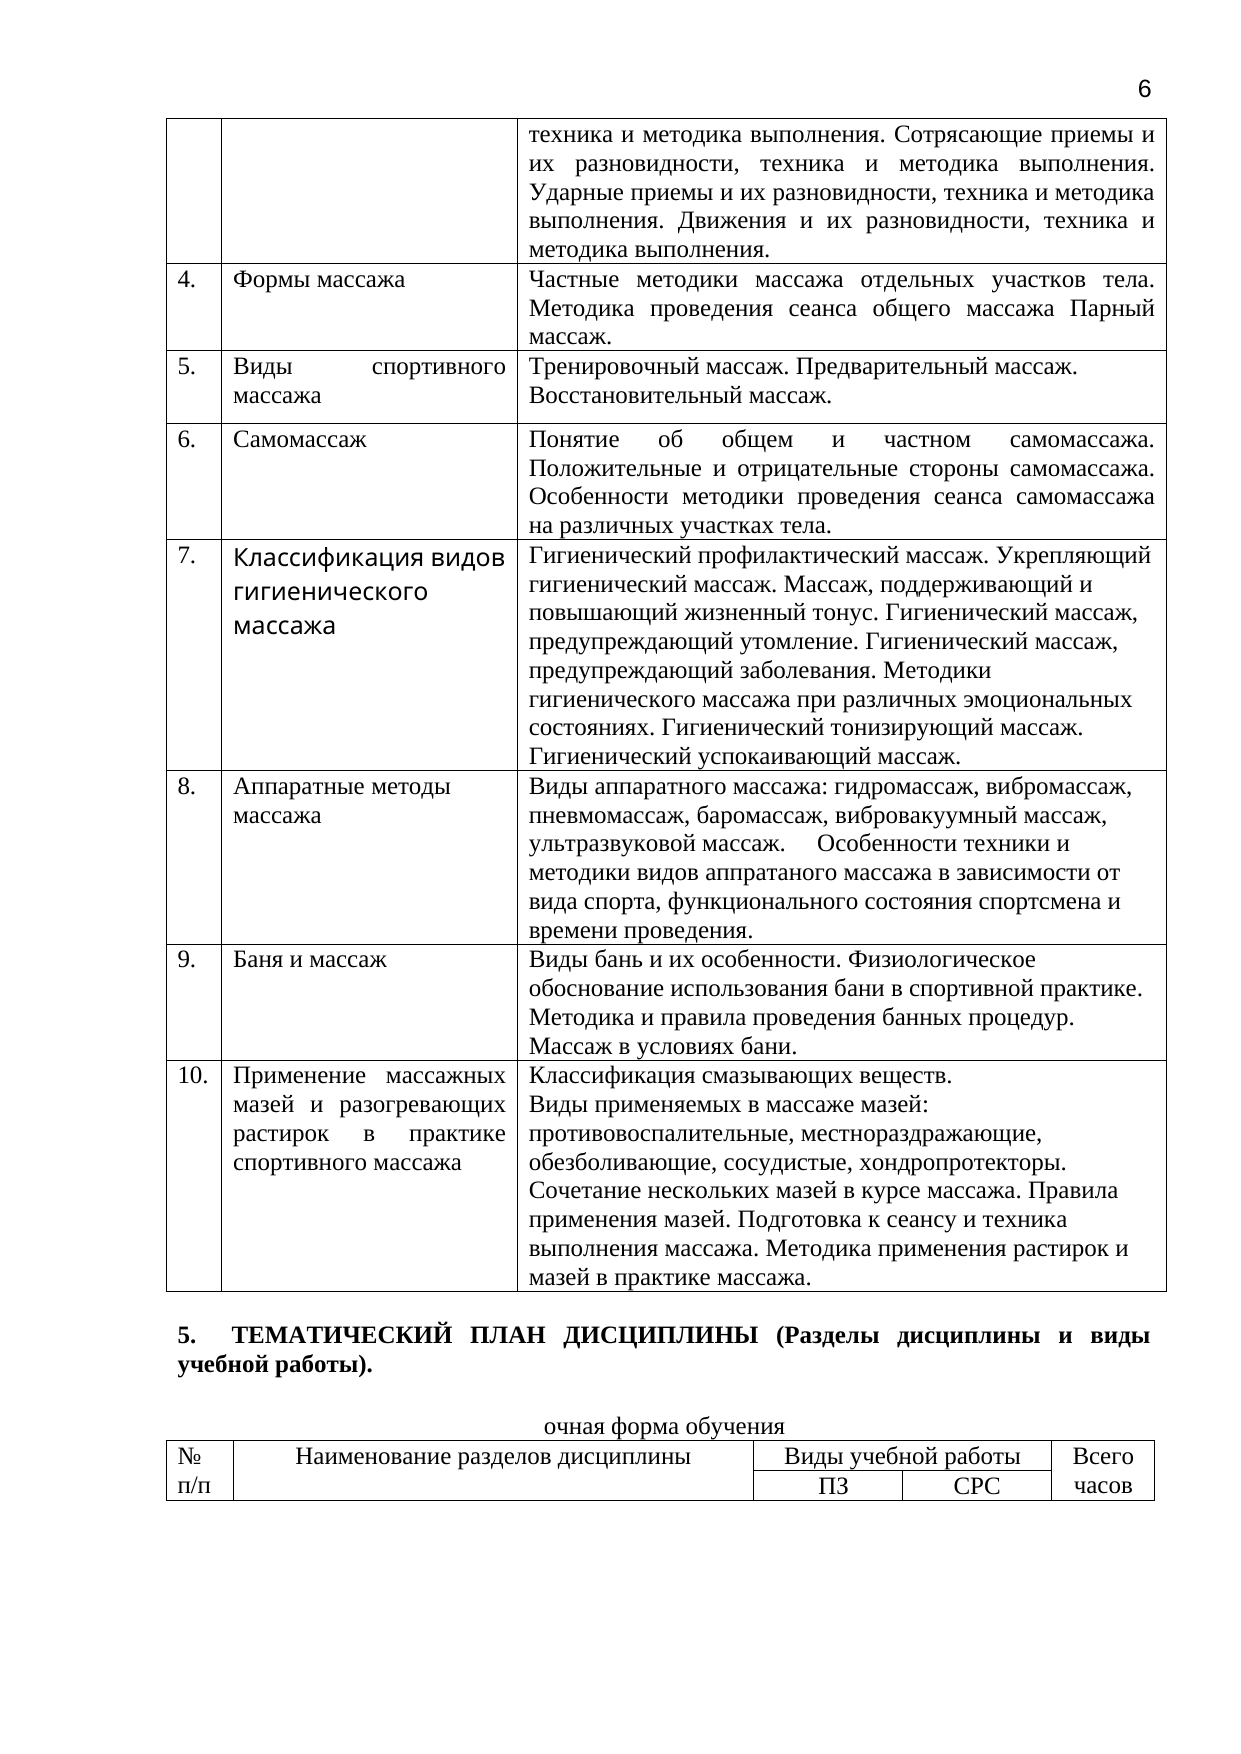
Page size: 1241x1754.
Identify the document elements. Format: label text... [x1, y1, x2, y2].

table_cell 8. [167, 771, 221, 943]
table_cell Частные методики массажа отдельных участков тела. Методика проведения сеанса общего массажа Парный массаж. [518, 264, 1166, 350]
text 5. ТЕМАТИЧЕСКИЙ ПЛАН ДИСЦИПЛИНЫ (Разделы дисциплины и виды учебной работы). [177, 1320, 1152, 1378]
table_header Всего часов [1052, 1441, 1154, 1500]
table_cell Понятие об общем и частном самомассажа. Положительные и отрицательные стороны самомассажа. Особенности методики проведения сеанса самомассажа на различных участках тела. [518, 424, 1166, 539]
table_cell 4. [167, 264, 221, 350]
table_cell Классификация видов гигиенического массажа [222, 540, 517, 770]
table_cell Применение массажных мазей и разогревающих растирок в практике спортивного массажа [222, 1061, 517, 1291]
text очная форма обучения [177, 1411, 1152, 1440]
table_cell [518, 119, 1166, 263]
table_cell Баня и массаж [222, 945, 517, 1059]
table_cell Тренировочный массаж. Предварительный массаж. Восстановительный массаж. [518, 351, 1166, 423]
table_cell ПЗ [754, 1471, 902, 1500]
table_cell СРС [903, 1471, 1051, 1500]
table_cell 10. [167, 1061, 221, 1291]
table_header Наименование разделов дисциплины [234, 1441, 753, 1500]
table_header Виды учебной работы [754, 1441, 1051, 1470]
table_cell Формы массажа [222, 264, 517, 350]
table_header № п/п [167, 1441, 233, 1500]
table_cell Виды аппаратного массажа: гидромассаж, вибромассаж, пневмомассаж, баромассаж, вибровакуумный массаж, ультразвуковой массаж. Особенности техники и методики видов аппратаного массажа в зависимости от вида спорта, функционального состояния спортсмена и времени проведения. [518, 771, 1166, 943]
table_cell 7. [167, 540, 221, 770]
table_cell 5. [167, 351, 221, 423]
table_cell 9. [167, 945, 221, 1059]
table_cell Гигиенический профилактический массаж. Укрепляющий гигиенический массаж. Массаж, поддерживающий и повышающий жизненный тонус. Гигиенический массаж, предупреждающий утомление. Гигиенический массаж, предупреждающий заболевания. Методики гигиенического массажа при различных эмоциональных состояниях. Гигиенический тонизирующий массаж. Гигиенический успокаивающий массаж. [518, 540, 1166, 770]
table_cell Классификация смазывающих веществ. Виды применяемых в массаже мазей: противовоспалительные, местнораздражающие, обезболивающие, сосудистые, хондропротекторы. Сочетание нескольких мазей в курсе массажа. Правила применения мазей. Подготовка к сеансу и техника выполнения массажа. Методика применения растирок и мазей в практике массажа. [518, 1061, 1166, 1291]
table_cell 6. [167, 424, 221, 539]
table_cell Виды бань и их особенности. Физиологическое обоснование использования бани в спортивной практике. Методика и правила проведения банных процедур. Массаж в условиях бани. [518, 945, 1166, 1059]
table_cell Аппаратные методы массажа [222, 771, 517, 943]
table_cell Самомассаж [222, 424, 517, 539]
table_cell Виды спортивного массажа [222, 351, 517, 423]
table_cell 3. [167, 119, 221, 263]
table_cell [222, 119, 517, 263]
